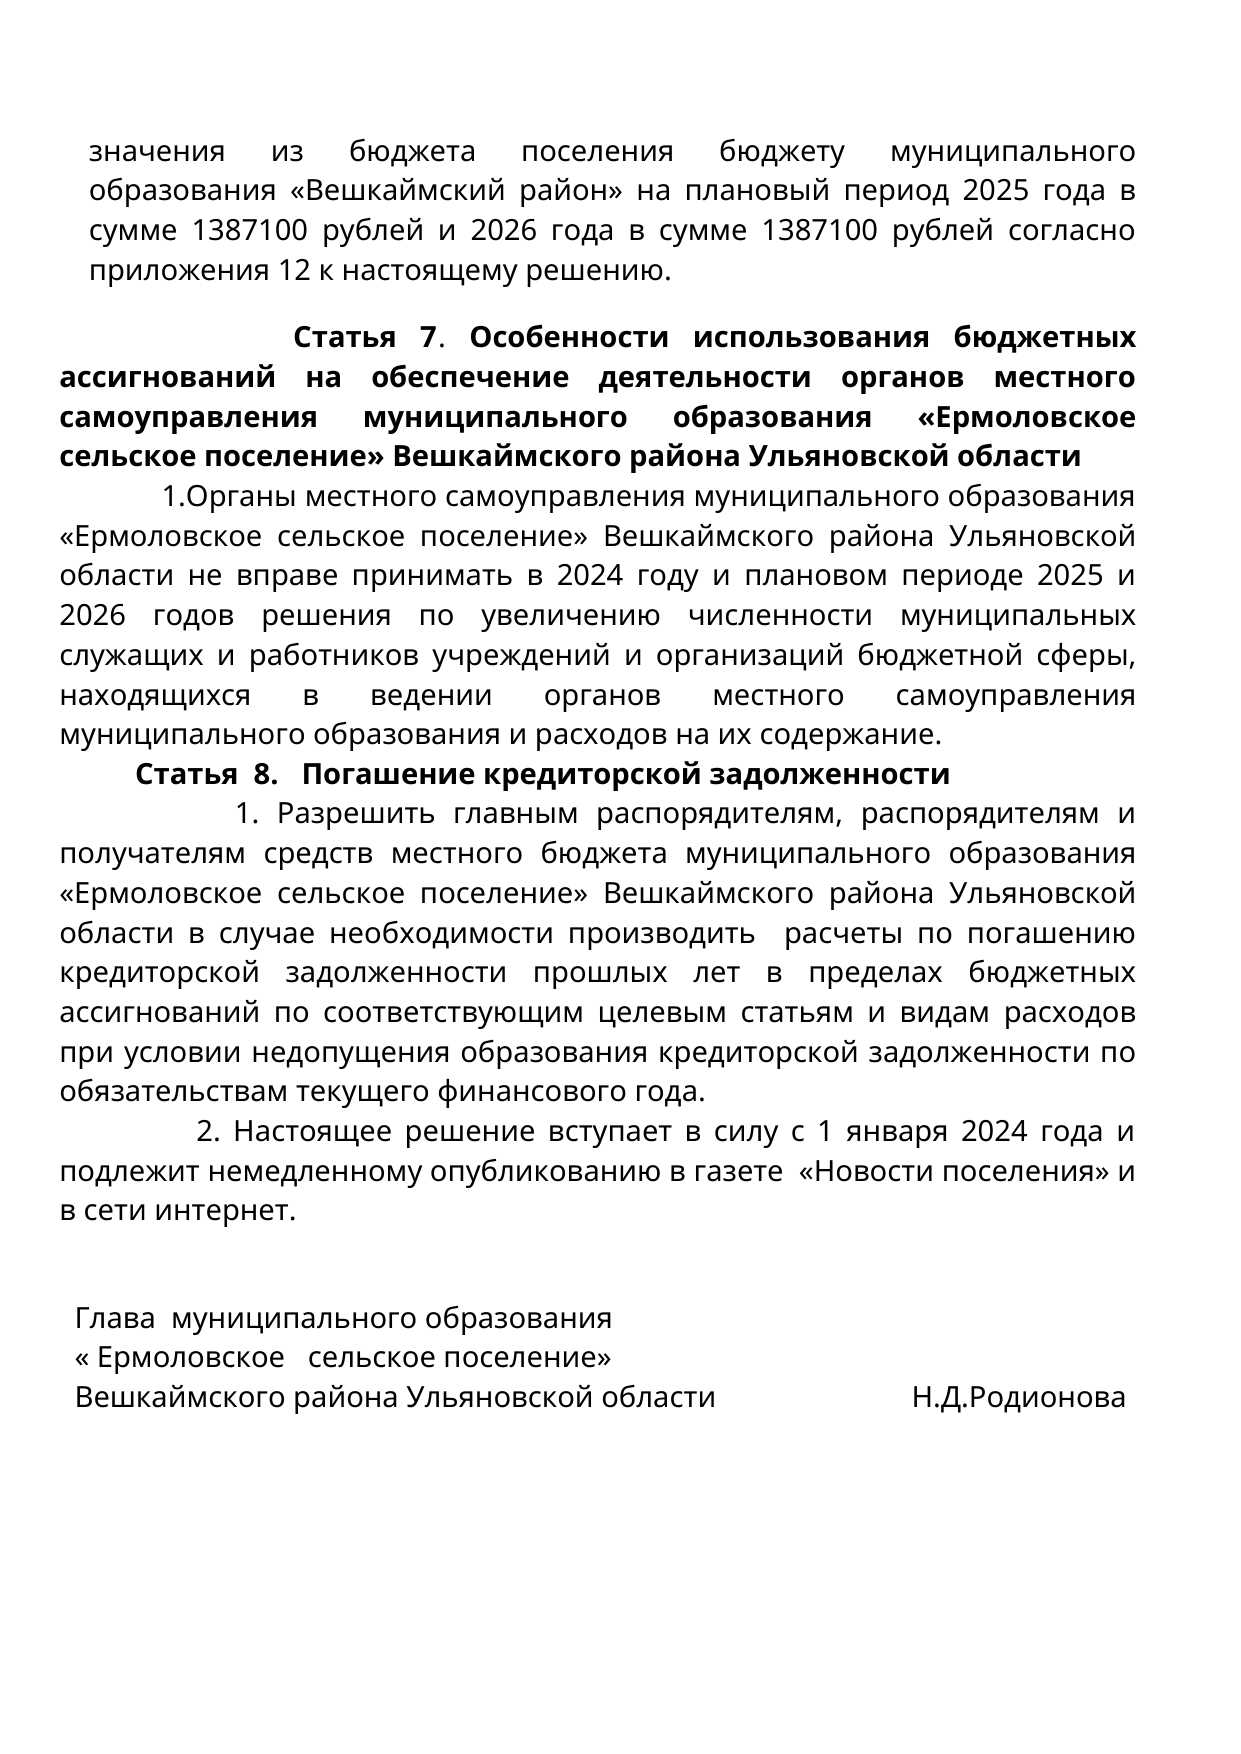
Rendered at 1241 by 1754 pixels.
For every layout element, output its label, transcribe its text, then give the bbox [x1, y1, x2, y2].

text Статья 8. Погашение кредиторской задолженности [59, 753, 1137, 793]
text Глава муниципального образования [59, 1297, 1137, 1337]
text 1. Разрешить главным распорядителям, распорядителям и получателям средств местного бюджета муниципального образования «Ермоловское сельское поселение» Вешкаймского района Ульяновской области в случае необходимости производить расчеты по погашению кредиторской задолженности прошлых лет в пределах бюджетных ассигнований по соответствующим целевым статьям и видам расходов при условии недопущения образования кредиторской задолженности по обязательствам текущего финансового года. [59, 793, 1137, 1110]
text Статья 7. Особенности использования бюджетных ассигнований на обеспечение деятельности органов местного самоуправления муниципального образования «Ермоловское сельское поселение» Вешкаймского района Ульяновской области [59, 317, 1137, 475]
text 2. Настоящее решение вступает в силу с 1 января 2024 года и подлежит немедленному опубликованию в газете «Новости поселения» и в сети интернет. [59, 1110, 1137, 1229]
text 1.Органы местного самоуправления муниципального образования «Ермоловское сельское поселение» Вешкаймского района Ульяновской области не вправе принимать в 2024 году и плановом периоде 2025 и 2026 годов решения по увеличению численности муниципальных служащих и работников учреждений и организаций бюджетной сферы, находящихся в ведении органов местного самоуправления муниципального образования и расходов на их содержание. [59, 475, 1137, 753]
text « Ермоловское сельское поселение» [59, 1337, 1137, 1376]
text Вешкаймского района Ульяновской области Н.Д.Родионова [59, 1376, 1137, 1416]
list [89, 130, 1137, 288]
